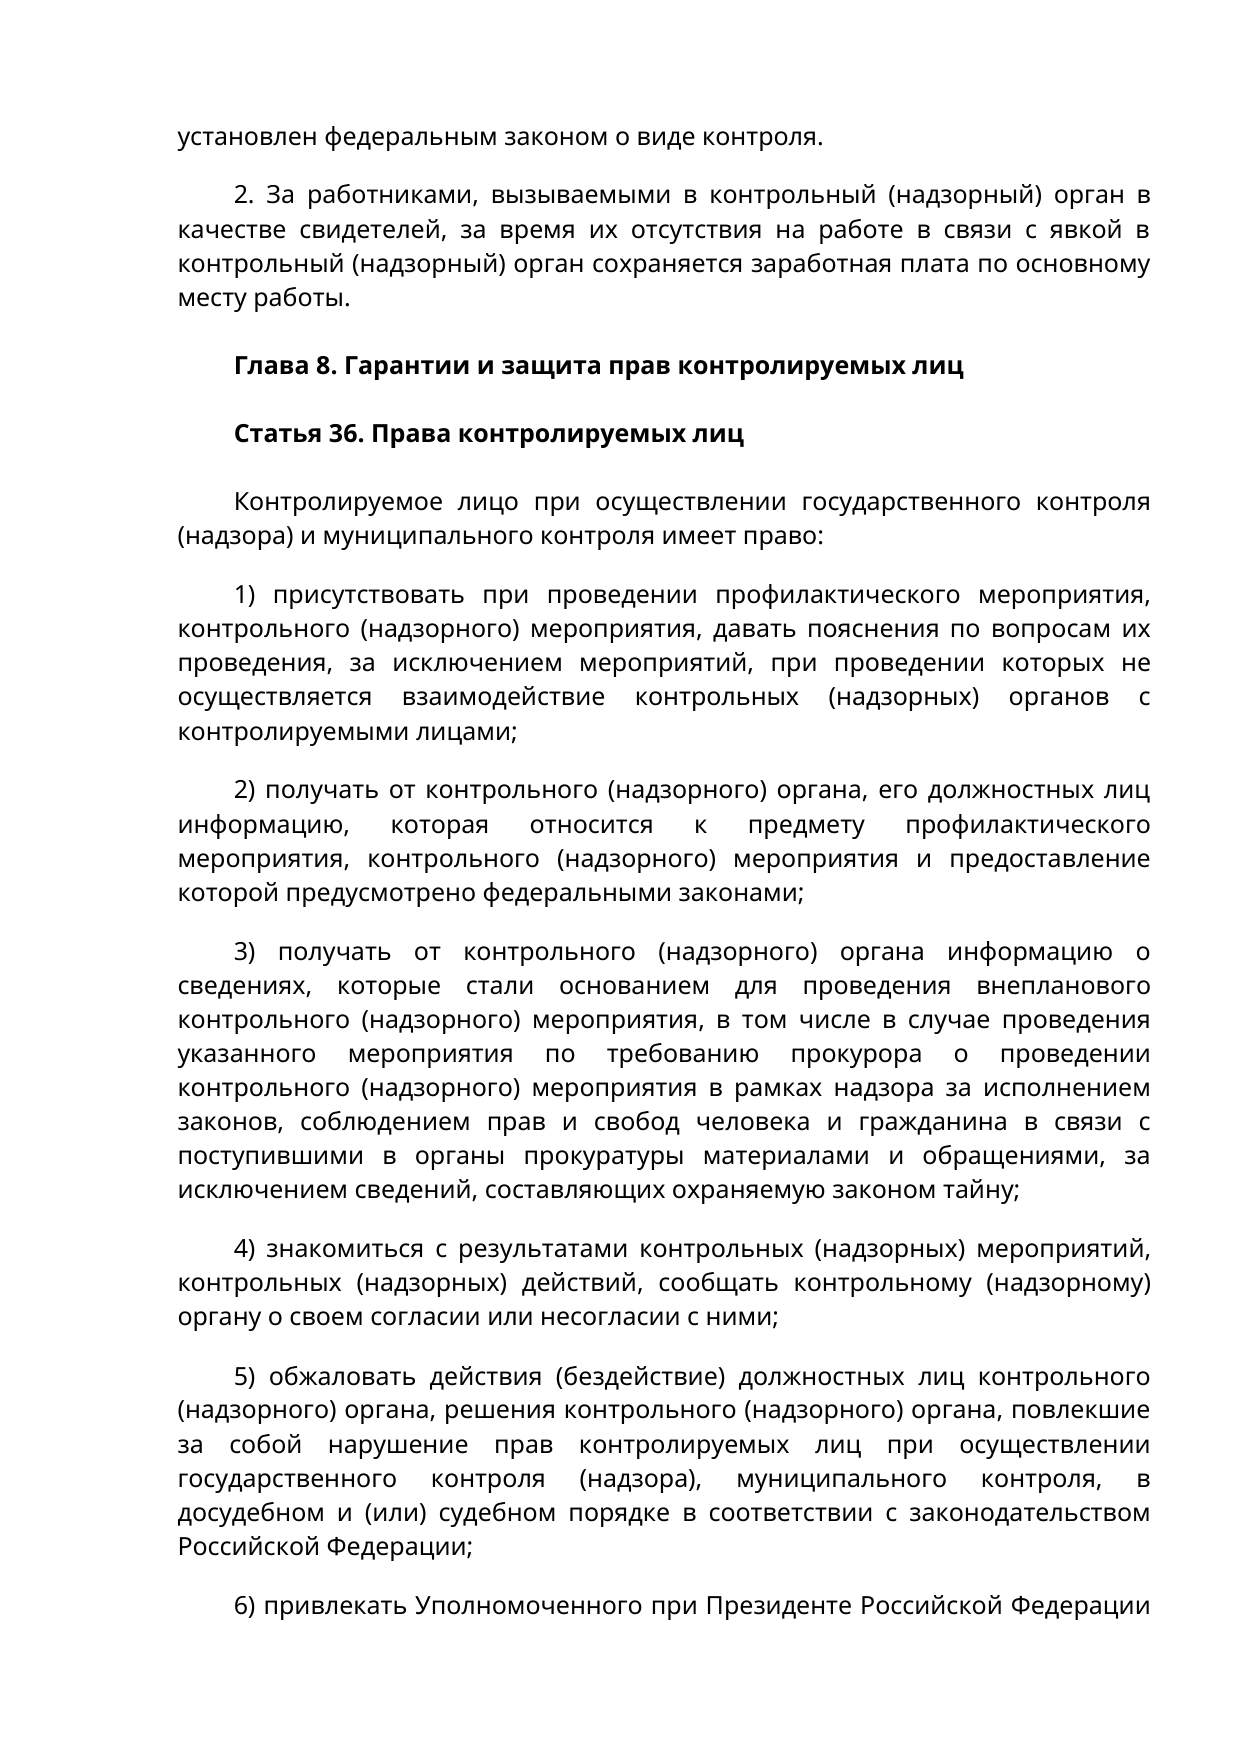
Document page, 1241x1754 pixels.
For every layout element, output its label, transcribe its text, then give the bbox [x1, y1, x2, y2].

title Статья 36. Права контролируемых лиц [177, 416, 1152, 450]
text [177, 1587, 1152, 1622]
text Контролируемое лицо при осуществлении государственного контроля (надзора) и муниципального контроля имеет право: [177, 484, 1152, 552]
text 2) получать от контрольного (надзорного) органа, его должностных лиц информацию, которая относится к предмету профилактического мероприятия, контрольного (надзорного) мероприятия и предоставление которой предусмотрено федеральными законами; [177, 772, 1152, 908]
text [177, 118, 1152, 152]
text 1) присутствовать при проведении профилактического мероприятия, контрольного (надзорного) мероприятия, давать пояснения по вопросам их проведения, за исключением мероприятий, при проведении которых не осуществляется взаимодействие контрольных (надзорных) органов с контролируемыми лицами; [177, 577, 1152, 747]
text 3) получать от контрольного (надзорного) органа информацию о сведениях, которые стали основанием для проведения внепланового контрольного (надзорного) мероприятия, в том числе в случае проведения указанного мероприятия по требованию прокурора о проведении контрольного (надзорного) мероприятия в рамках надзора за исполнением законов, соблюдением прав и свобод человека и гражданина в связи с поступившими в органы прокуратуры материалами и обращениями, за исключением сведений, составляющих охраняемую законом тайну; [177, 933, 1152, 1206]
text 4) знакомиться с результатами контрольных (надзорных) мероприятий, контрольных (надзорных) действий, сообщать контрольному (надзорному) органу о своем согласии или несогласии с ними; [177, 1231, 1152, 1333]
text 2. За работниками, вызываемыми в контрольный (надзорный) орган в качестве свидетелей, за время их отсутствия на работе в связи с явкой в контрольный (надзорный) орган сохраняется заработная плата по основному месту работы. [177, 177, 1152, 313]
text 5) обжаловать действия (бездействие) должностных лиц контрольного (надзорного) органа, решения контрольного (надзорного) органа, повлекшие за собой нарушение прав контролируемых лиц при осуществлении государственного контроля (надзора), муниципального контроля, в досудебном и (или) судебном порядке в соответствии с законодательством Российской Федерации; [177, 1358, 1152, 1562]
title Глава 8. Гарантии и защита прав контролируемых лиц [177, 347, 1152, 382]
